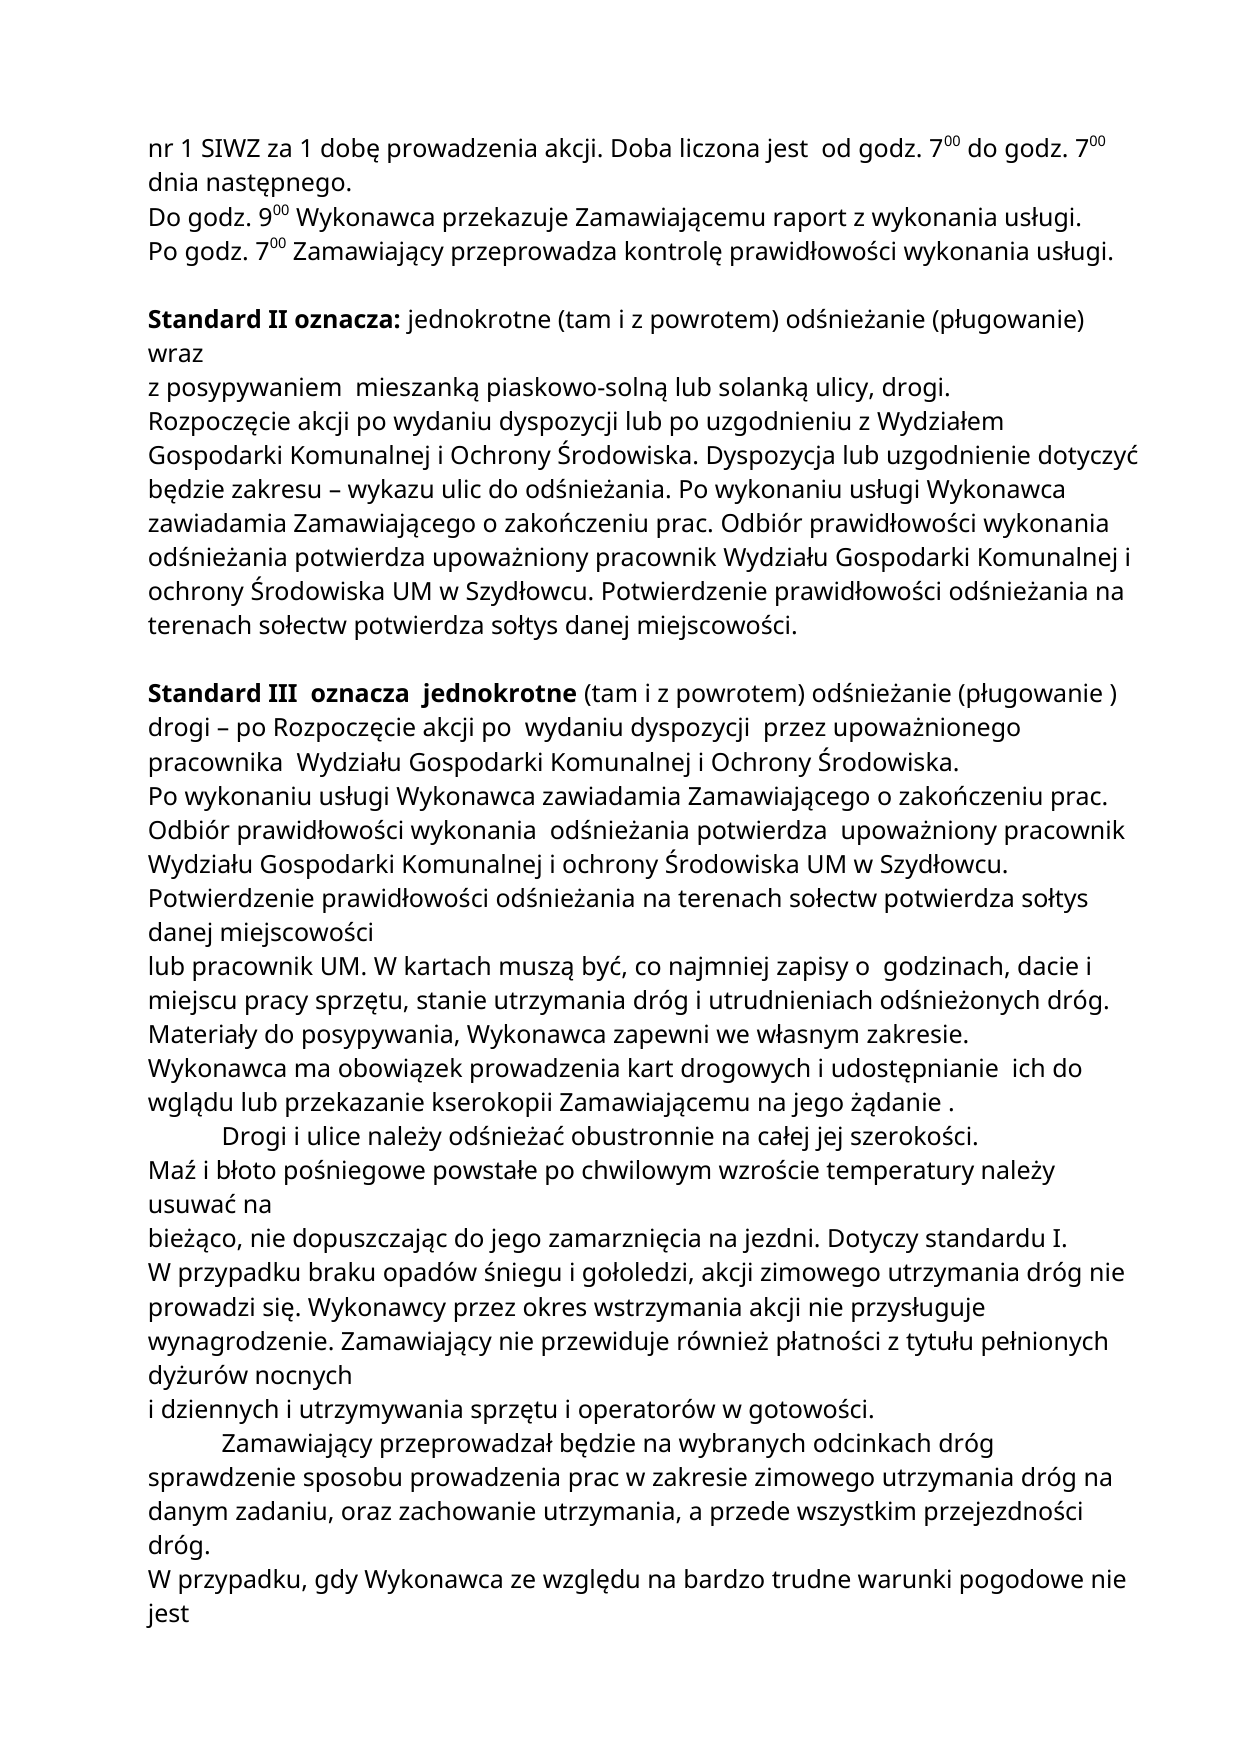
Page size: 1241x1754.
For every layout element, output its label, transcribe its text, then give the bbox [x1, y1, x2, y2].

text bieżąco, nie dopuszczając do jego zamarznięcia na jezdni. Dotyczy standardu I. [148, 1221, 1146, 1255]
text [148, 1562, 1146, 1630]
text lub pracownik UM. W kartach muszą być, co najmniej zapisy o godzinach, dacie i miejscu pracy sprzętu, stanie utrzymania dróg i utrudnieniach odśnieżonych dróg. Materiały do posypywania, Wykonawca zapewni we własnym zakresie. [148, 948, 1146, 1051]
text Wykonawca ma obowiązek prowadzenia kart drogowych i udostępnianie ich do wglądu lub przekazanie kserokopii Zamawiającemu na jego żądanie . [148, 1051, 1146, 1119]
text Rozpoczęcie akcji po wydaniu dyspozycji lub po uzgodnieniu z Wydziałem Gospodarki Komunalnej i Ochrony Środowiska. Dyspozycja lub uzgodnienie dotyczyć będzie zakresu – wykazu ulic do odśnieżania. Po wykonaniu usługi Wykonawca zawiadamia Zamawiającego o zakończeniu prac. Odbiór prawidłowości wykonania odśnieżania potwierdza upoważniony pracownik Wydziału Gospodarki Komunalnej i ochrony Środowiska UM w Szydłowcu. Potwierdzenie prawidłowości odśnieżania na terenach sołectw potwierdza sołtys danej miejscowości. [148, 403, 1146, 642]
text Standard II oznacza: jednokrotne (tam i z powrotem) odśnieżanie (pługowanie) wraz z posypywaniem mieszanką piaskowo-solną lub solanką ulicy, drogi. [148, 301, 1146, 403]
text Po wykonaniu usługi Wykonawca zawiadamia Zamawiającego o zakończeniu prac. Odbiór prawidłowości wykonania odśnieżania potwierdza upoważniony pracownik Wydziału Gospodarki Komunalnej i ochrony Środowiska UM w Szydłowcu. Potwierdzenie prawidłowości odśnieżania na terenach sołectw potwierdza sołtys danej miejscowości [148, 778, 1146, 948]
text i dziennych i utrzymywania sprzętu i operatorów w gotowości. [148, 1391, 1146, 1425]
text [148, 131, 1146, 267]
text Maź i błoto pośniegowe powstałe po chwilowym wzroście temperatury należy usuwać na [148, 1153, 1146, 1221]
text W przypadku braku opadów śniegu i gołoledzi, akcji zimowego utrzymania dróg nie prowadzi się. Wykonawcy przez okres wstrzymania akcji nie przysługuje wynagrodzenie. Zamawiający nie przewiduje również płatności z tytułu pełnionych dyżurów nocnych [148, 1255, 1146, 1391]
text Zamawiający przeprowadzał będzie na wybranych odcinkach dróg sprawdzenie sposobu prowadzenia prac w zakresie zimowego utrzymania dróg na danym zadaniu, oraz zachowanie utrzymania, a przede wszystkim przejezdności dróg. [148, 1425, 1146, 1562]
text Drogi i ulice należy odśnieżać obustronnie na całej jej szerokości. [148, 1119, 1146, 1153]
text Standard III oznacza jednokrotne (tam i z powrotem) odśnieżanie (pługowanie ) drogi – po Rozpoczęcie akcji po wydaniu dyspozycji przez upoważnionego pracownika Wydziału Gospodarki Komunalnej i Ochrony Środowiska. [148, 676, 1146, 778]
